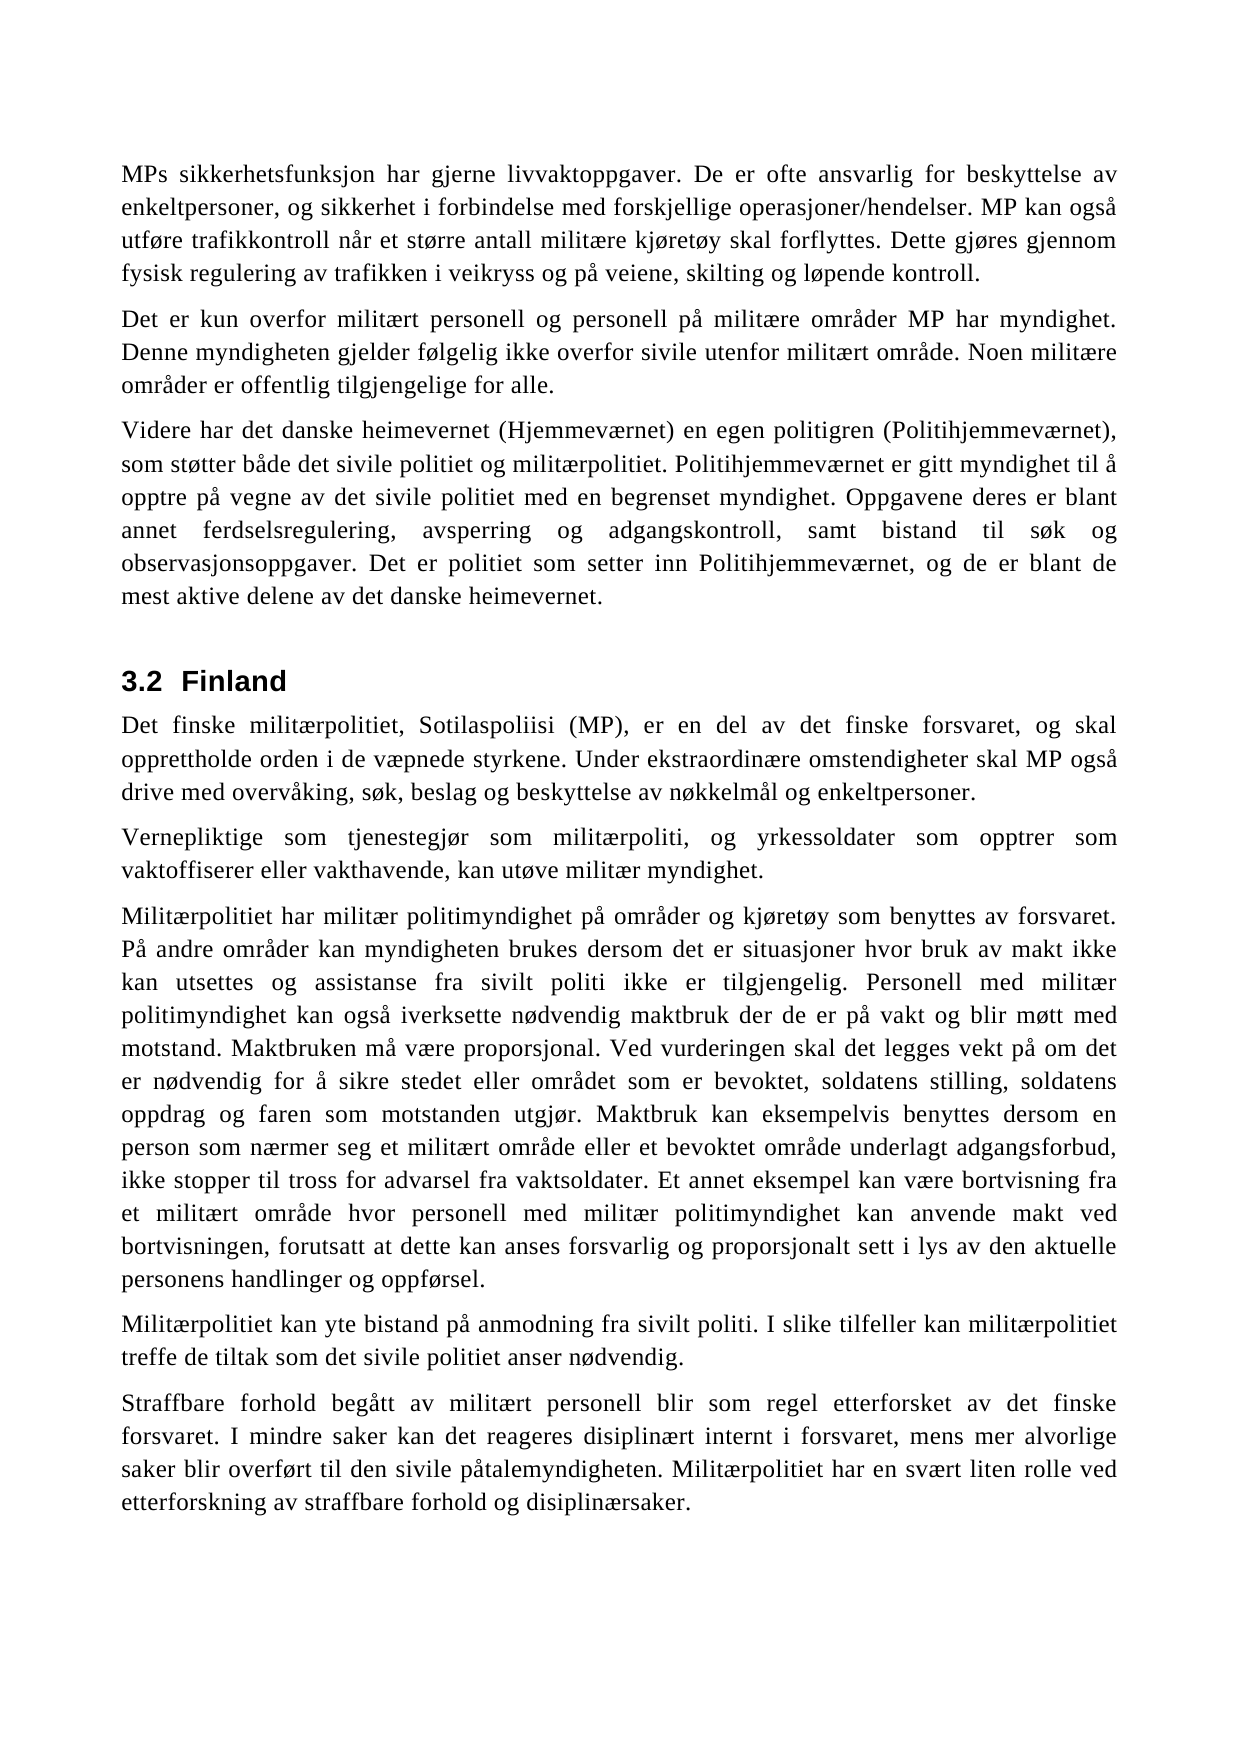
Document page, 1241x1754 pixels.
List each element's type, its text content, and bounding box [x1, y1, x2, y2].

text Militærpolitiet har militær politimyndighet på områder og kjøretøy som benyttes av forsvaret. På andre områder kan myndigheten brukes dersom det er situasjoner hvor bruk av makt ikke kan utsettes og assistanse fra sivilt politi ikke er tilgjengelig. Personell med militær politimyndighet kan også iverksette nødvendig maktbruk der de er på vakt og blir møtt med motstand. Maktbruken må være proporsjonal. Ved vurderingen skal det legges vekt på om det er nødvendig for å sikre stedet eller området som er bevoktet, soldatens stilling, soldatens oppdrag og faren som motstanden utgjør. Maktbruk kan eksempelvis benyttes dersom en person som nærmer seg et militært område eller et bevoktet område underlagt adgangsforbud, ikke stopper til tross for advarsel fra vaktsoldater. Et annet eksempel kan være bortvisning fra et militært område hvor personell med militær politimyndighet kan anvende makt ved bortvisningen, forutsatt at dette kan anses forsvarlig og proporsjonalt sett i lys av den aktuelle personens handlinger og oppførsel. [121, 901, 1119, 1293]
text MPs sikkerhetsfunksjon har gjerne livvaktoppgaver. De er ofte ansvarlig for beskyttelse av enkeltpersoner, og sikkerhet i forbindelse med forskjellige operasjoner/hendelser. MP kan også utføre trafikkontroll når et større antall militære kjøretøy skal forflyttes. Dette gjøres gjennom fysisk regulering av trafikken i veikryss og på veiene, skilting og løpende kontroll. [121, 159, 1119, 287]
text Det finske militærpolitiet, Sotilaspoliisi (MP), er en del av det finske forsvaret, og skal opprettholde orden i de væpnede styrkene. Under ekstraordinære omstendigheter skal MP også drive med overvåking, søk, beslag og beskyttelse av nøkkelmål og enkeltpersoner. [121, 711, 1119, 805]
text Straffbare forhold begått av militært personell blir som regel etterforsket av det finske forsvaret. I mindre saker kan det reageres disiplinært internt i forsvaret, mens mer alvorlige saker blir overført til den sivile påtalemyndigheten. Militærpolitiet har en svært liten rolle ved etterforskning av straffbare forhold og disiplinærsaker. [121, 1388, 1119, 1516]
text Vernepliktige som tjenestegjør som militærpoliti, og yrkessoldater som opptrer som vaktoffiserer eller vakthavende, kan utøve militær myndighet. [121, 822, 1119, 884]
text Militærpolitiet kan yte bistand på anmodning fra sivilt politi. I slike tilfeller kan militærpolitiet treffe de tiltak som det sivile politiet anser nødvendig. [121, 1309, 1119, 1371]
subtitle Finland [121, 664, 1119, 697]
text Videre har det danske heimevernet (Hjemmeværnet) en egen politigren (Politihjemmeværnet), som støtter både det sivile politiet og militærpolitiet. Politihjemmeværnet er gitt myndighet til å opptre på vegne av det sivile politiet med en begrenset myndighet. Oppgavene deres er blant annet ferdselsregulering, avsperring og adgangskontroll, samt bistand til søk og observasjonsoppgaver. Det er politiet som setter inn Politihjemmeværnet, og de er blant de mest aktive delene av det danske heimevernet. [121, 416, 1119, 609]
text Det er kun overfor militært personell og personell på militære områder MP har myndighet. Denne myndigheten gjelder følgelig ikke overfor sivile utenfor militært område. Noen militære områder er offentlig tilgjengelige for alle. [121, 304, 1119, 399]
